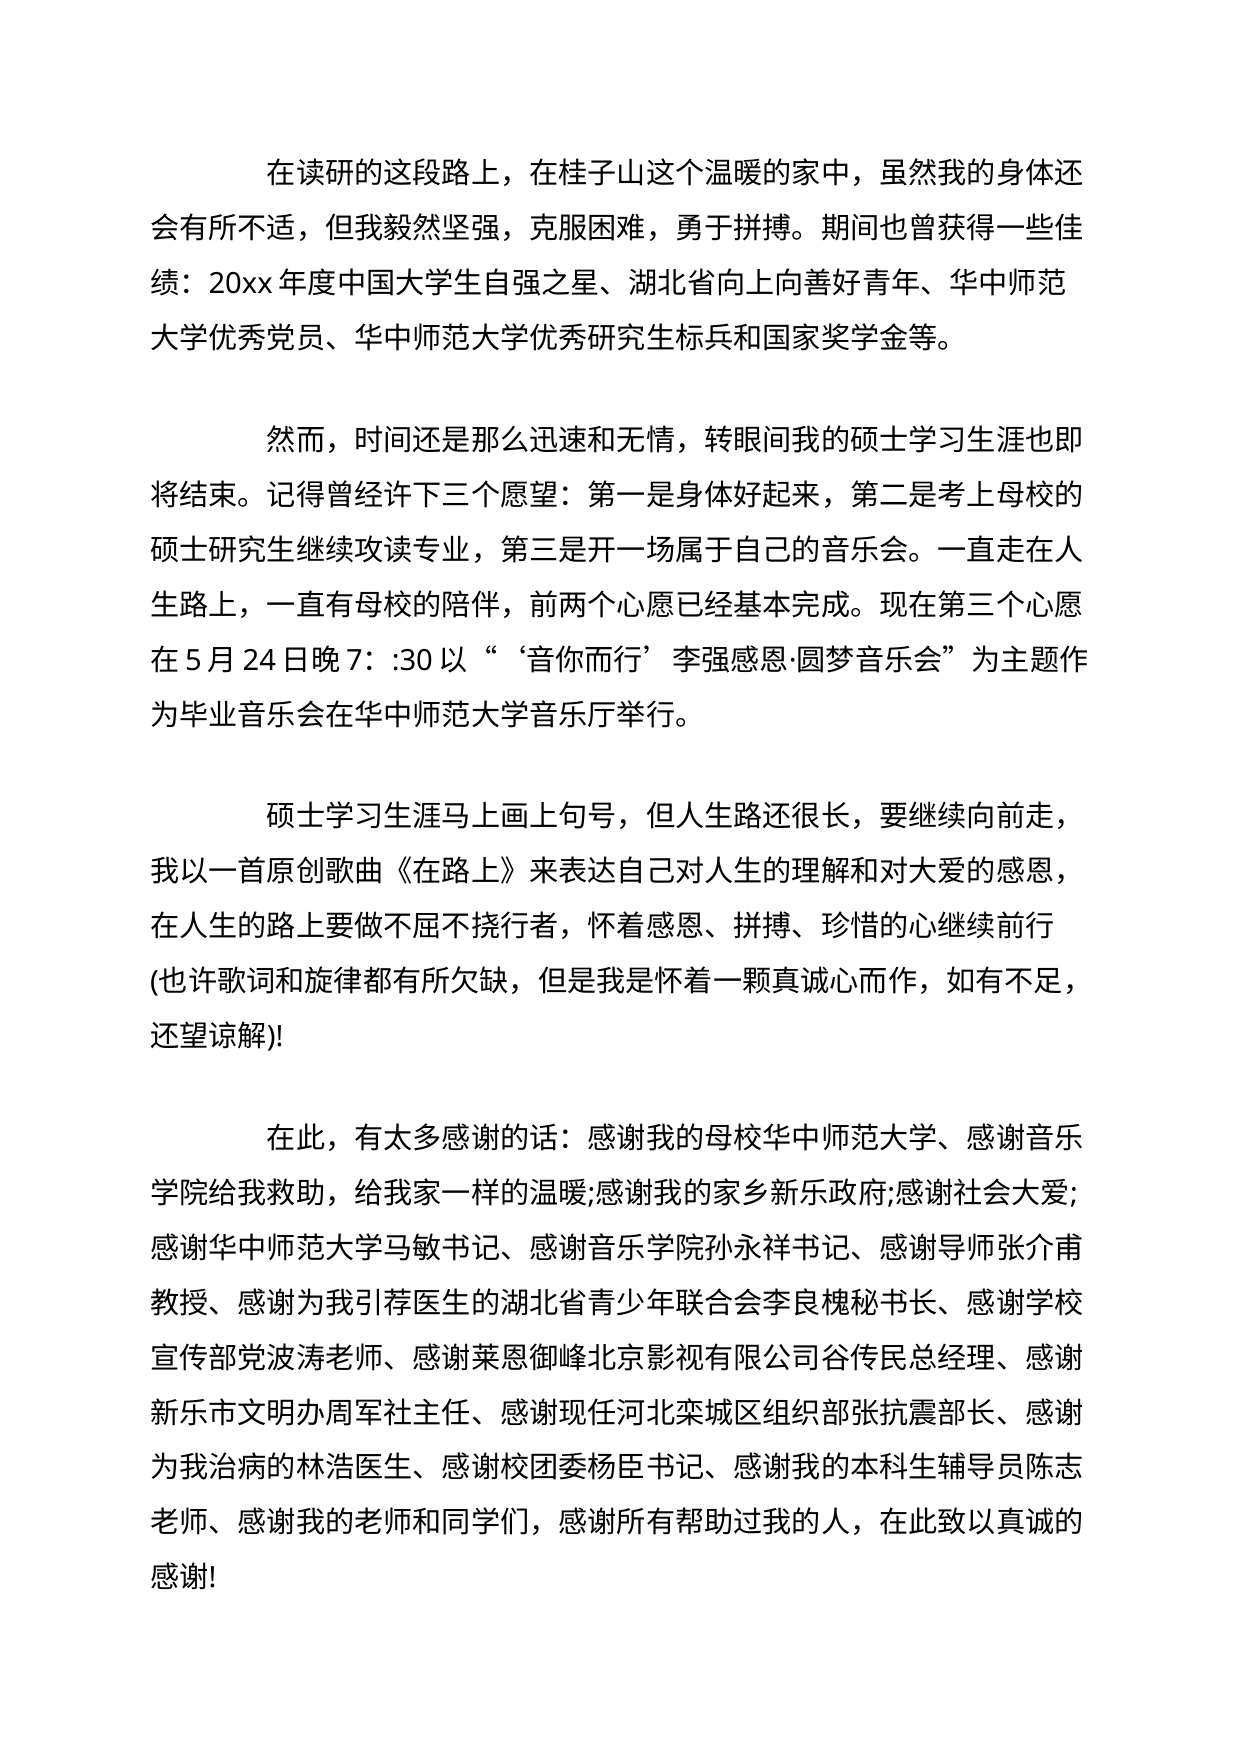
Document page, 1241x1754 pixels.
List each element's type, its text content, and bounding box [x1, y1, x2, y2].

text 在读研的这段路上，在桂子山这个温暖的家中，虽然我的身体还会有所不适，但我毅然坚强，克服困难，勇于拼搏。期间也曾获得一些佳绩：20xx年度中国大学生自强之星、湖北省向上向善好青年、华中师范大学优秀党员、华中师范大学优秀研究生标兵和国家奖学金等。 [150, 150, 1090, 357]
text 在此，有太多感谢的话：感谢我的母校华中师范大学、感谢音乐学院给我救助，给我家一样的温暖;感谢我的家乡新乐政府;感谢社会大爱;感谢华中师范大学马敏书记、感谢音乐学院孙永祥书记、感谢导师张介甫教授、感谢为我引荐医生的湖北省青少年联合会李良槐秘书长、感谢学校宣传部党波涛老师、感谢莱恩御峰北京影视有限公司谷传民总经理、感谢新乐市文明办周军社主任、感谢现任河北栾城区组织部张抗震部长、感谢为我治病的林浩医生、感谢校团委杨臣书记、感谢我的本科生辅导员陈志老师、感谢我的老师和同学们，感谢所有帮助过我的人，在此致以真诚的感谢! [150, 1114, 1090, 1596]
text 然而，时间还是那么迅速和无情，转眼间我的硕士学习生涯也即将结束。记得曾经许下三个愿望：第一是身体好起来，第二是考上母校的硕士研究生继续攻读专业，第三是开一场属于自己的音乐会。一直走在人生路上，一直有母校的陪伴，前两个心愿已经基本完成。现在第三个心愿在5月24日晚7：:30以“‘音你而行’李强感恩·圆梦音乐会”为主题作为毕业音乐会在华中师范大学音乐厅举行。 [150, 417, 1090, 733]
text 硕士学习生涯马上画上句号，但人生路还很长，要继续向前走，我以一首原创歌曲《在路上》来表达自己对人生的理解和对大爱的感恩，在人生的路上要做不屈不挠行者，怀着感恩、拼搏、珍惜的心继续前行(也许歌词和旋律都有所欠缺，但是我是怀着一颗真诚心而作，如有不足，还望谅解)! [150, 793, 1090, 1055]
